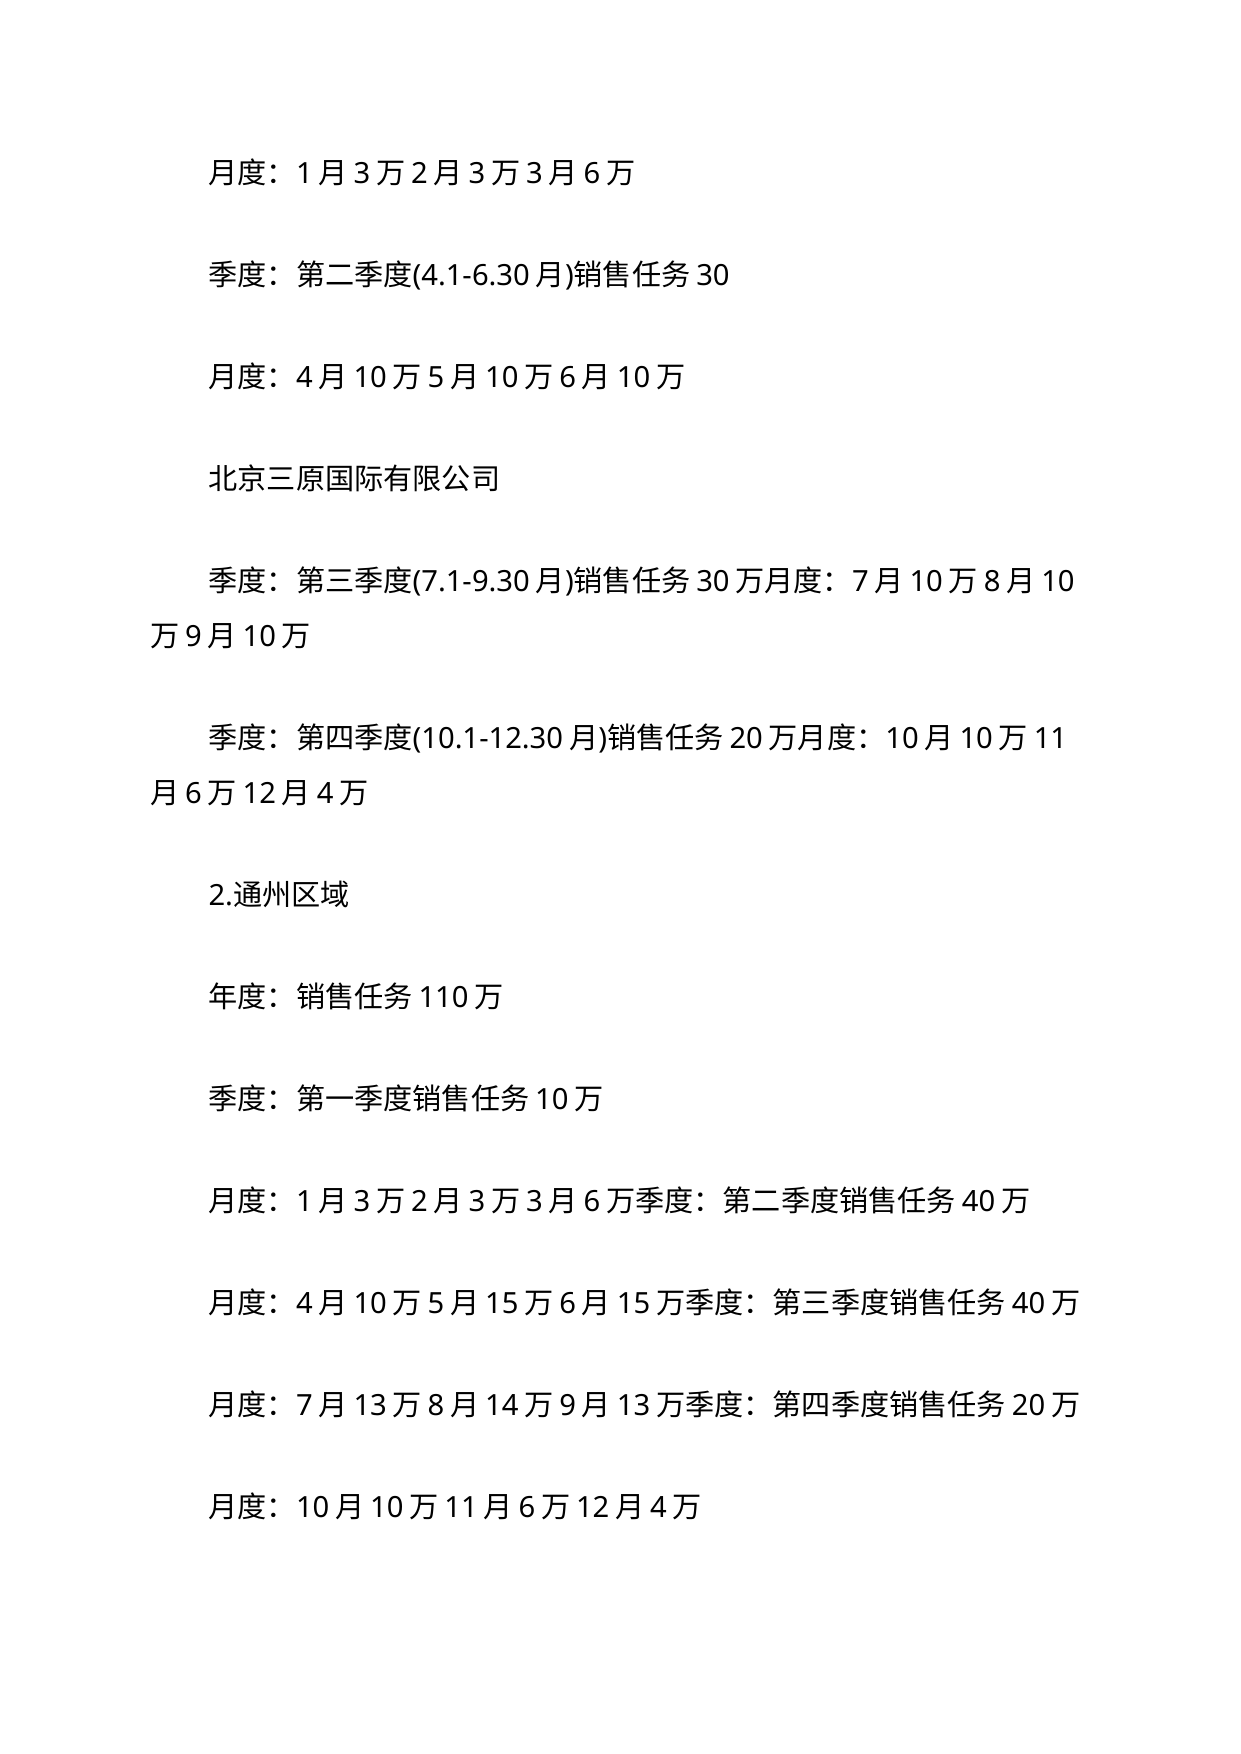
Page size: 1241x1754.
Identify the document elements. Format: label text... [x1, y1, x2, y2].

text 季度：第二季度(4.1-6.30月)销售任务30 [150, 252, 1090, 294]
text 月度：4月10万5月15万6月15万季度：第三季度销售任务40万 [150, 1279, 1090, 1322]
text 月度：7月13万8月14万9月13万季度：第四季度销售任务20万 [150, 1382, 1090, 1424]
text 月度：4月10万5月10万6月10万 [150, 354, 1090, 396]
text 季度：第四季度(10.1-12.30月)销售任务20万月度：10月10万11月6万12月4万 [150, 715, 1090, 812]
text 月度：1月3万2月3万3月6万季度：第二季度销售任务40万 [150, 1178, 1090, 1220]
text 季度：第一季度销售任务10万 [150, 1076, 1090, 1118]
text 季度：第三季度(7.1-9.30月)销售任务30万月度：7月10万8月10万9月10万 [150, 558, 1090, 655]
text 月度：10月10万11月6万12月4万 [150, 1483, 1090, 1526]
text 年度：销售任务110万 [150, 974, 1090, 1016]
text 月度：1月3万2月3万3月6万 [150, 150, 1090, 192]
text 北京三原国际有限公司 [150, 456, 1090, 498]
text 2.通州区域 [150, 872, 1090, 914]
